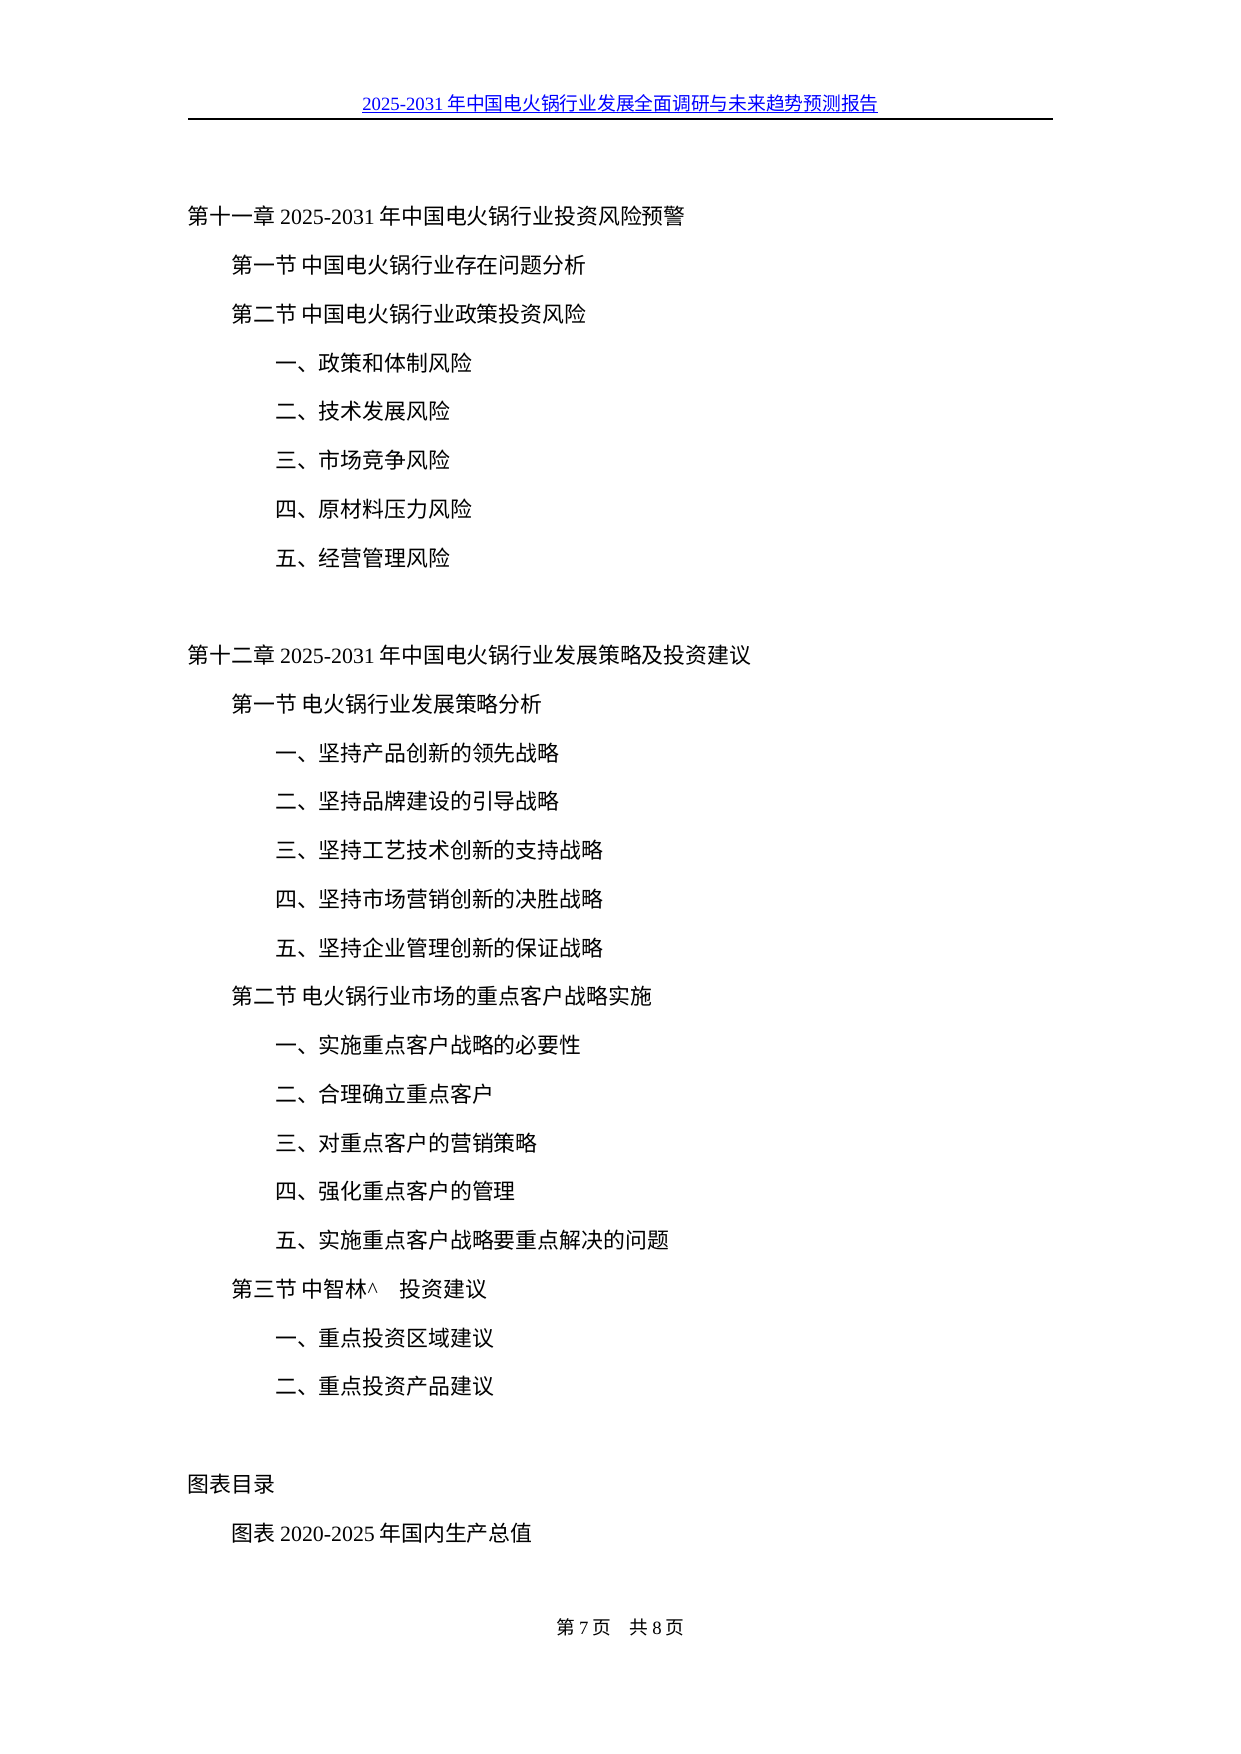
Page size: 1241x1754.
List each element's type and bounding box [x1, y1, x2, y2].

text [187, 150, 1053, 1548]
